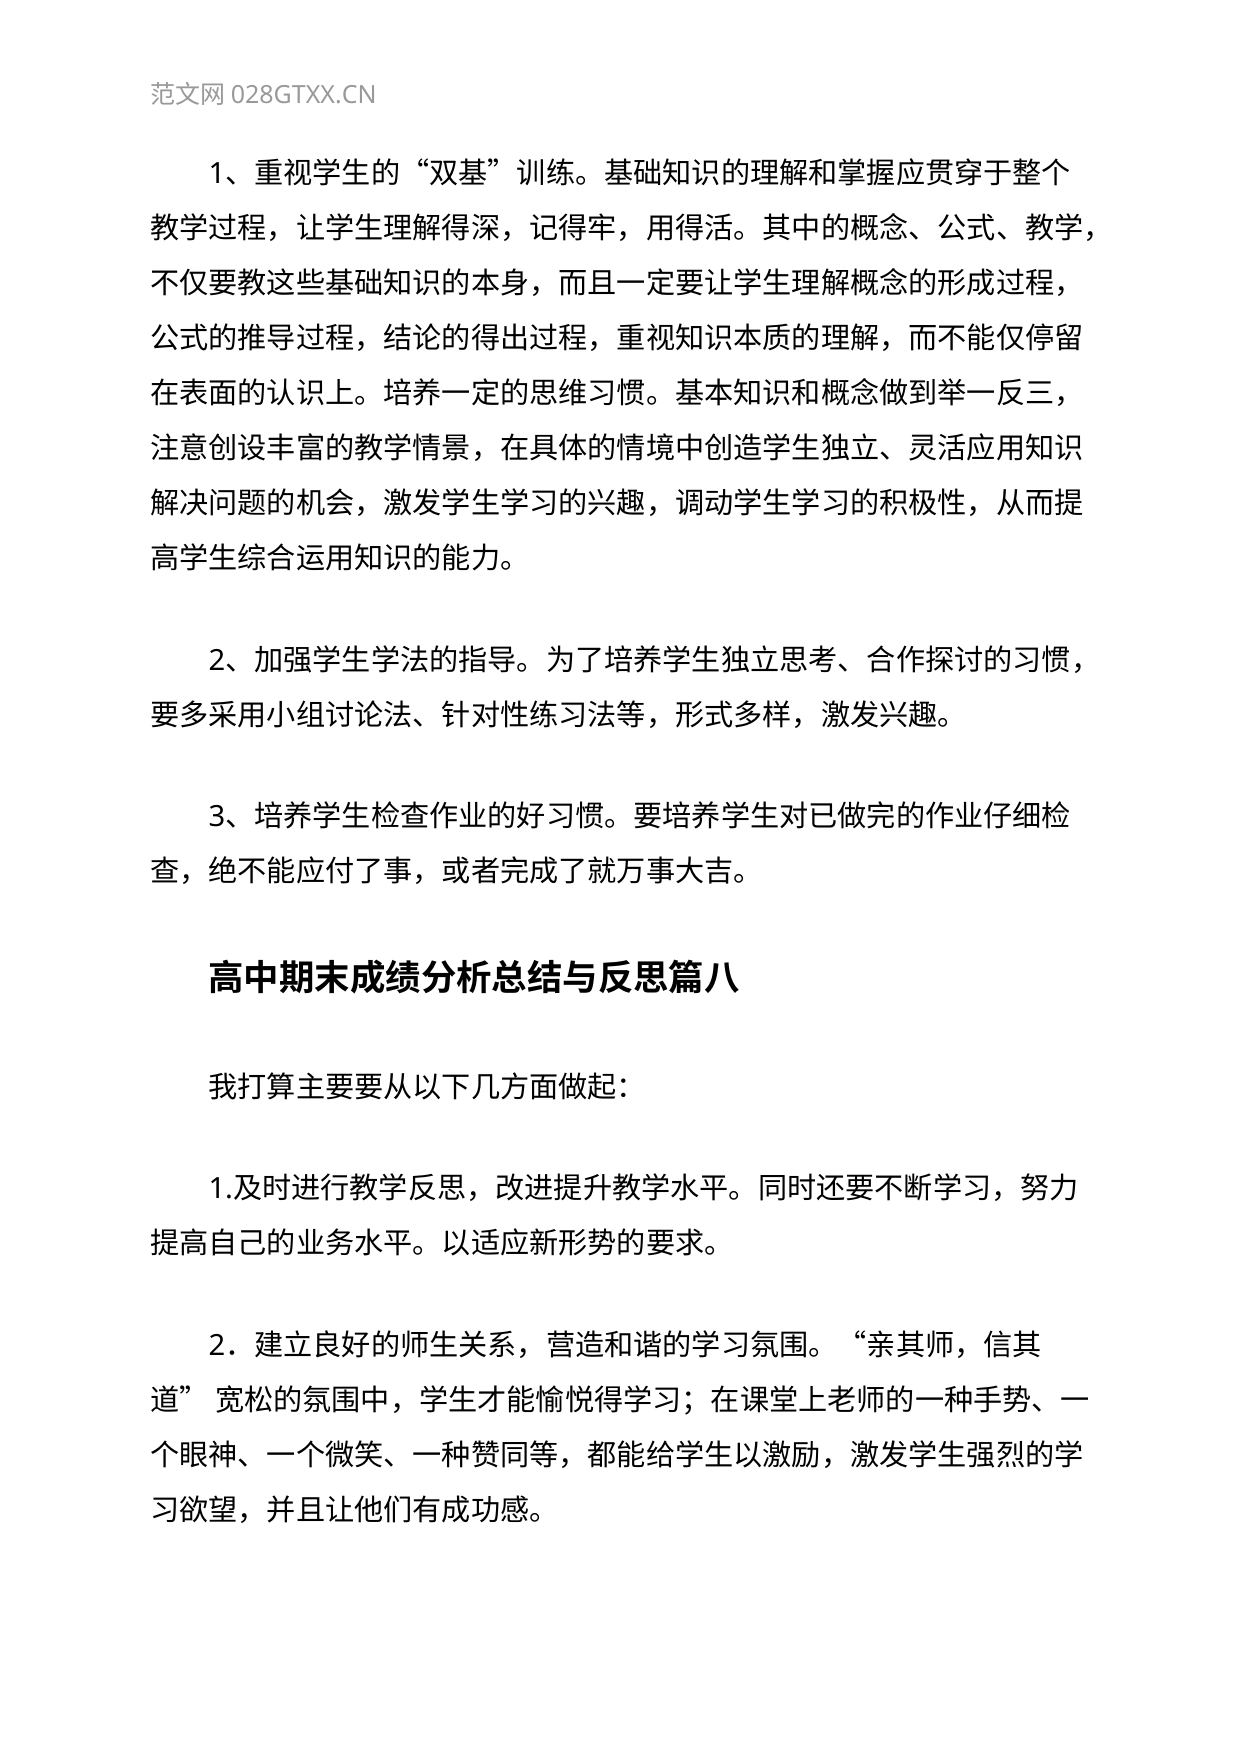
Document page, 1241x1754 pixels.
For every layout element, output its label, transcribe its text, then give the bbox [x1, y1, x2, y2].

text 2．建立良好的师生关系，营造和谐的学习氛围。“亲其师，信其道” 宽松的氛围中，学生才能愉悦得学习；在课堂上老师的一种手势、一个眼神、一个微笑、一种赞同等，都能给学生以激励，激发学生强烈的学习欲望，并且让他们有成功感。 [150, 1322, 1090, 1529]
text 2、加强学生学法的指导。为了培养学生独立思考、合作探讨的习惯，要多采用小组讨论法、针对性练习法等，形式多样，激发兴趣。 [150, 636, 1090, 733]
text 我打算主要要从以下几方面做起： [150, 1063, 1090, 1105]
text 高中期末成绩分析总结与反思篇八 [150, 950, 1090, 1001]
text 3、培养学生检查作业的好习惯。要培养学生对已做完的作业仔细检查，绝不能应付了事，或者完成了就万事大吉。 [150, 793, 1090, 890]
text 1.及时进行教学反思，改进提升教学水平。同时还要不断学习，努力提高自己的业务水平。以适应新形势的要求。 [150, 1165, 1090, 1262]
text 1、重视学生的“双基”训练。基础知识的理解和掌握应贯穿于整个教学过程，让学生理解得深，记得牢，用得活。其中的概念、公式、教学，不仅要教这些基础知识的本身，而且一定要让学生理解概念的形成过程，公式的推导过程，结论的得出过程，重视知识本质的理解，而不能仅停留在表面的认识上。培养一定的思维习惯。基本知识和概念做到举一反三，注意创设丰富的教学情景，在具体的情境中创造学生独立、灵活应用知识解决问题的机会，激发学生学习的兴趣，调动学生学习的积极性，从而提高学生综合运用知识的能力。 [150, 150, 1090, 577]
